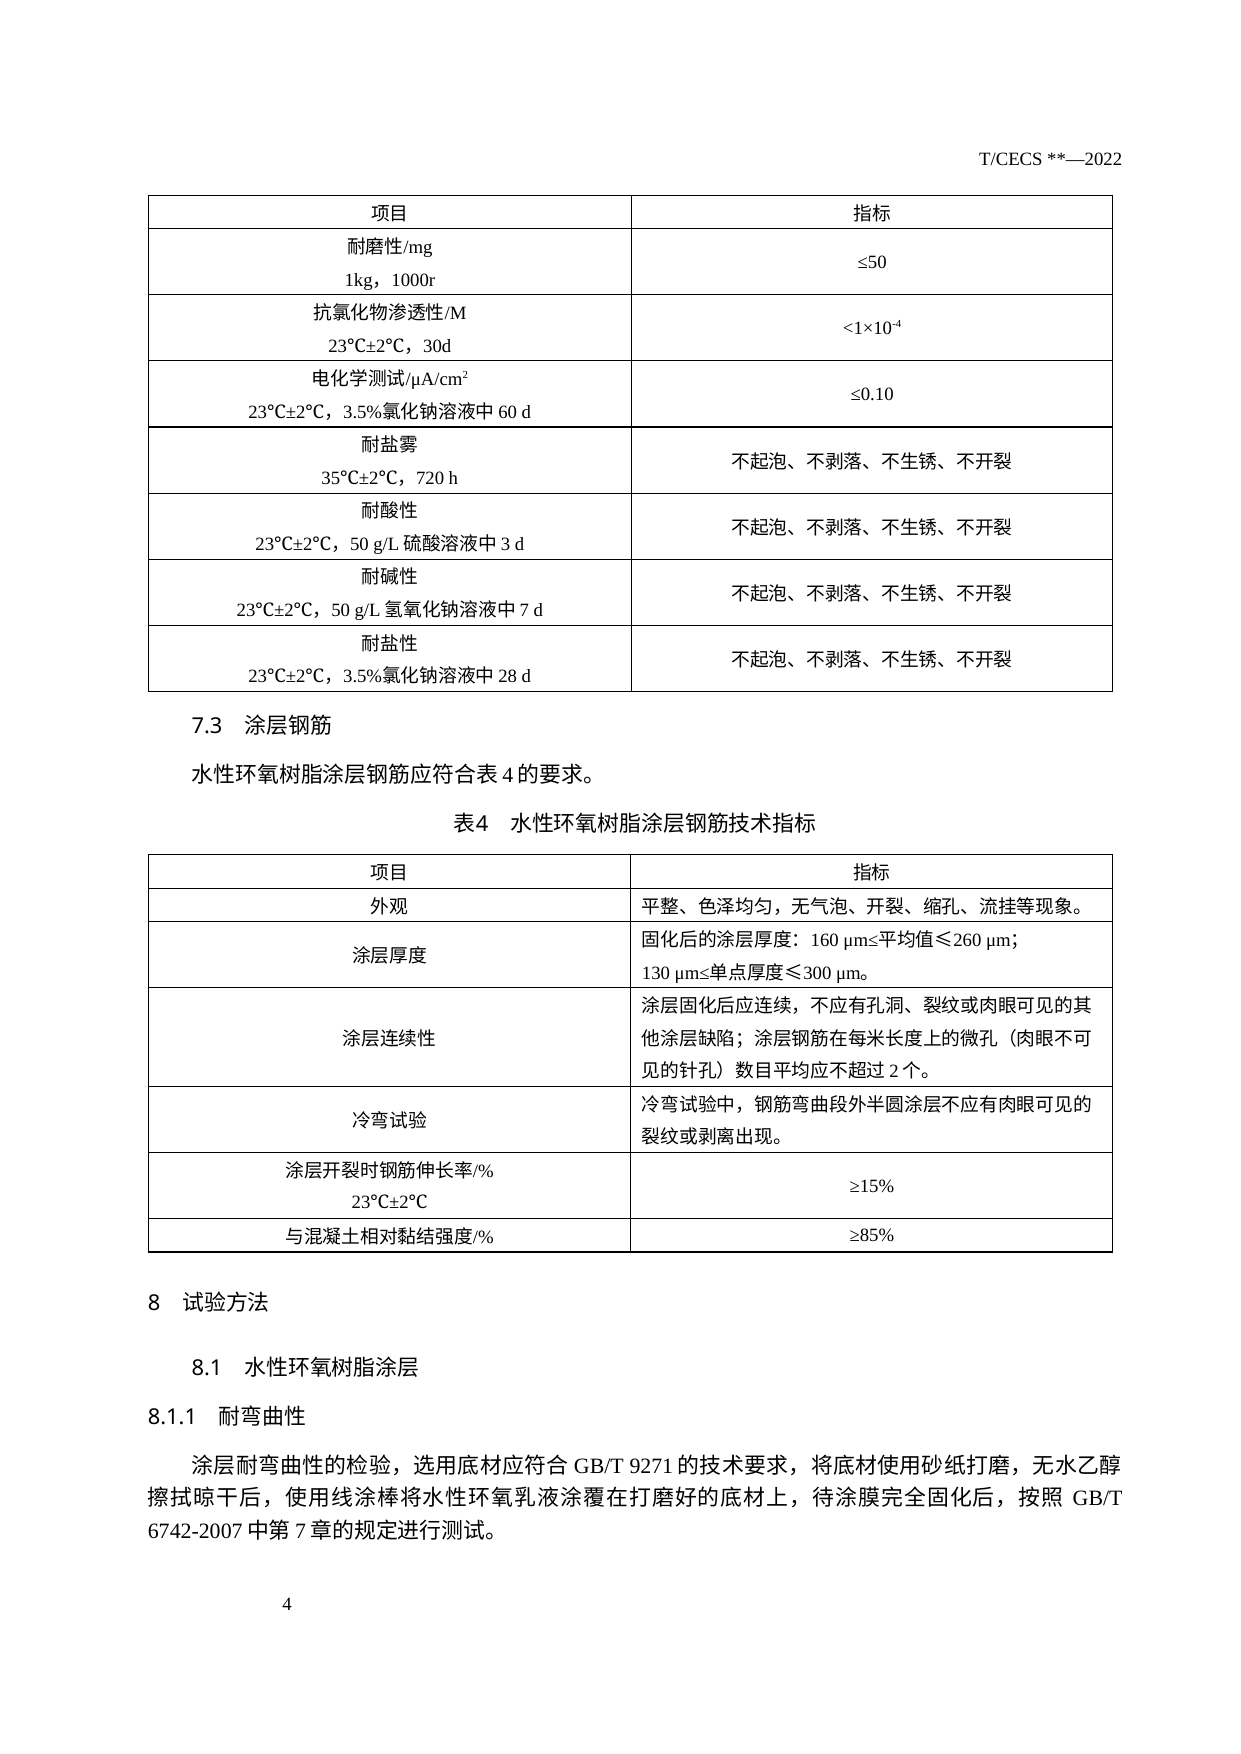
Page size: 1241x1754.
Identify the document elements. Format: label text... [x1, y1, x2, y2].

table_cell 耐碱性 23℃±2℃，50 g/L氢氧化钠溶液中7 d [149, 560, 631, 624]
table_cell 涂层固化后应连续，不应有孔洞、裂纹或肉眼可见的其他涂层缺陷；涂层钢筋在每米长度上的微孔（肉眼不可见的针孔）数目平均应不超过2个。 [631, 988, 1112, 1086]
table_cell 不起泡、不剥落、不生锈、不开裂 [632, 560, 1112, 624]
table_cell 耐盐雾 35℃±2℃，720 h [149, 428, 631, 492]
table_cell 固化后的涂层厚度：160 μm≤平均值≤260 μm； 130 μm≤单点厚度≤300 μm。 [631, 922, 1112, 987]
table_cell 耐磨性/mg 1kg，1000r [149, 229, 631, 294]
table_cell 平整、色泽均匀，无气泡、开裂、缩孔、流挂等现象。 [631, 889, 1112, 921]
table_header 项目 [149, 196, 631, 228]
table_cell 抗氯化物渗透性/M 23℃±2℃，30d [149, 295, 631, 360]
table_cell ≤0.10 [632, 361, 1112, 426]
text 涂层钢筋 [148, 708, 1122, 740]
text 水性环氧树脂涂层钢筋应符合表4的要求。 [148, 757, 1122, 789]
table_header 项目 [149, 855, 630, 888]
table_cell 与混凝土相对黏结强度/% [149, 1219, 630, 1251]
text 水性环氧树脂涂层 [148, 1350, 1122, 1382]
table_cell 涂层连续性 [149, 988, 630, 1086]
text 涂层耐弯曲性的检验，选用底材应符合GB/T 9271的技术要求，将底材使用砂纸打磨，无水乙醇擦拭晾干后，使用线涂棒将水性环氧乳液涂覆在打磨好的底材上，待涂膜完全固化后，按照GB/T 6742-2007中第7章的规定进行测试。 [148, 1447, 1122, 1545]
table_cell <1×10-4 [632, 295, 1112, 360]
table_cell ≥15% [631, 1153, 1112, 1218]
table_cell 冷弯试验中，钢筋弯曲段外半圆涂层不应有肉眼可见的裂纹或剥离出现。 [631, 1087, 1112, 1152]
table_cell 耐酸性 23℃±2℃，50 g/L硫酸溶液中3 d [149, 494, 631, 558]
table_cell 电化学测试/μA/cm2 23℃±2℃，3.5%氯化钠溶液中60 d [149, 361, 631, 426]
table_cell 冷弯试验 [149, 1087, 630, 1152]
table_cell 不起泡、不剥落、不生锈、不开裂 [632, 626, 1112, 691]
table_header 指标 [631, 855, 1112, 888]
table_cell 耐盐性 23℃±2℃，3.5%氯化钠溶液中28 d [149, 626, 631, 691]
table_cell 涂层厚度 [149, 922, 630, 987]
table_header 指标 [632, 196, 1112, 228]
list 耐弯曲性 [148, 1399, 1122, 1431]
table_cell 不起泡、不剥落、不生锈、不开裂 [632, 428, 1112, 492]
text 试验方法 [148, 1285, 1122, 1317]
text 水性环氧树脂涂层钢筋技术指标 [148, 805, 1122, 838]
table_cell ≥85% [631, 1219, 1112, 1251]
table_cell ≤50 [632, 229, 1112, 294]
table_cell 涂层开裂时钢筋伸长率/% 23℃±2℃ [149, 1153, 630, 1218]
table_cell 外观 [149, 889, 630, 921]
table_cell 不起泡、不剥落、不生锈、不开裂 [632, 494, 1112, 558]
